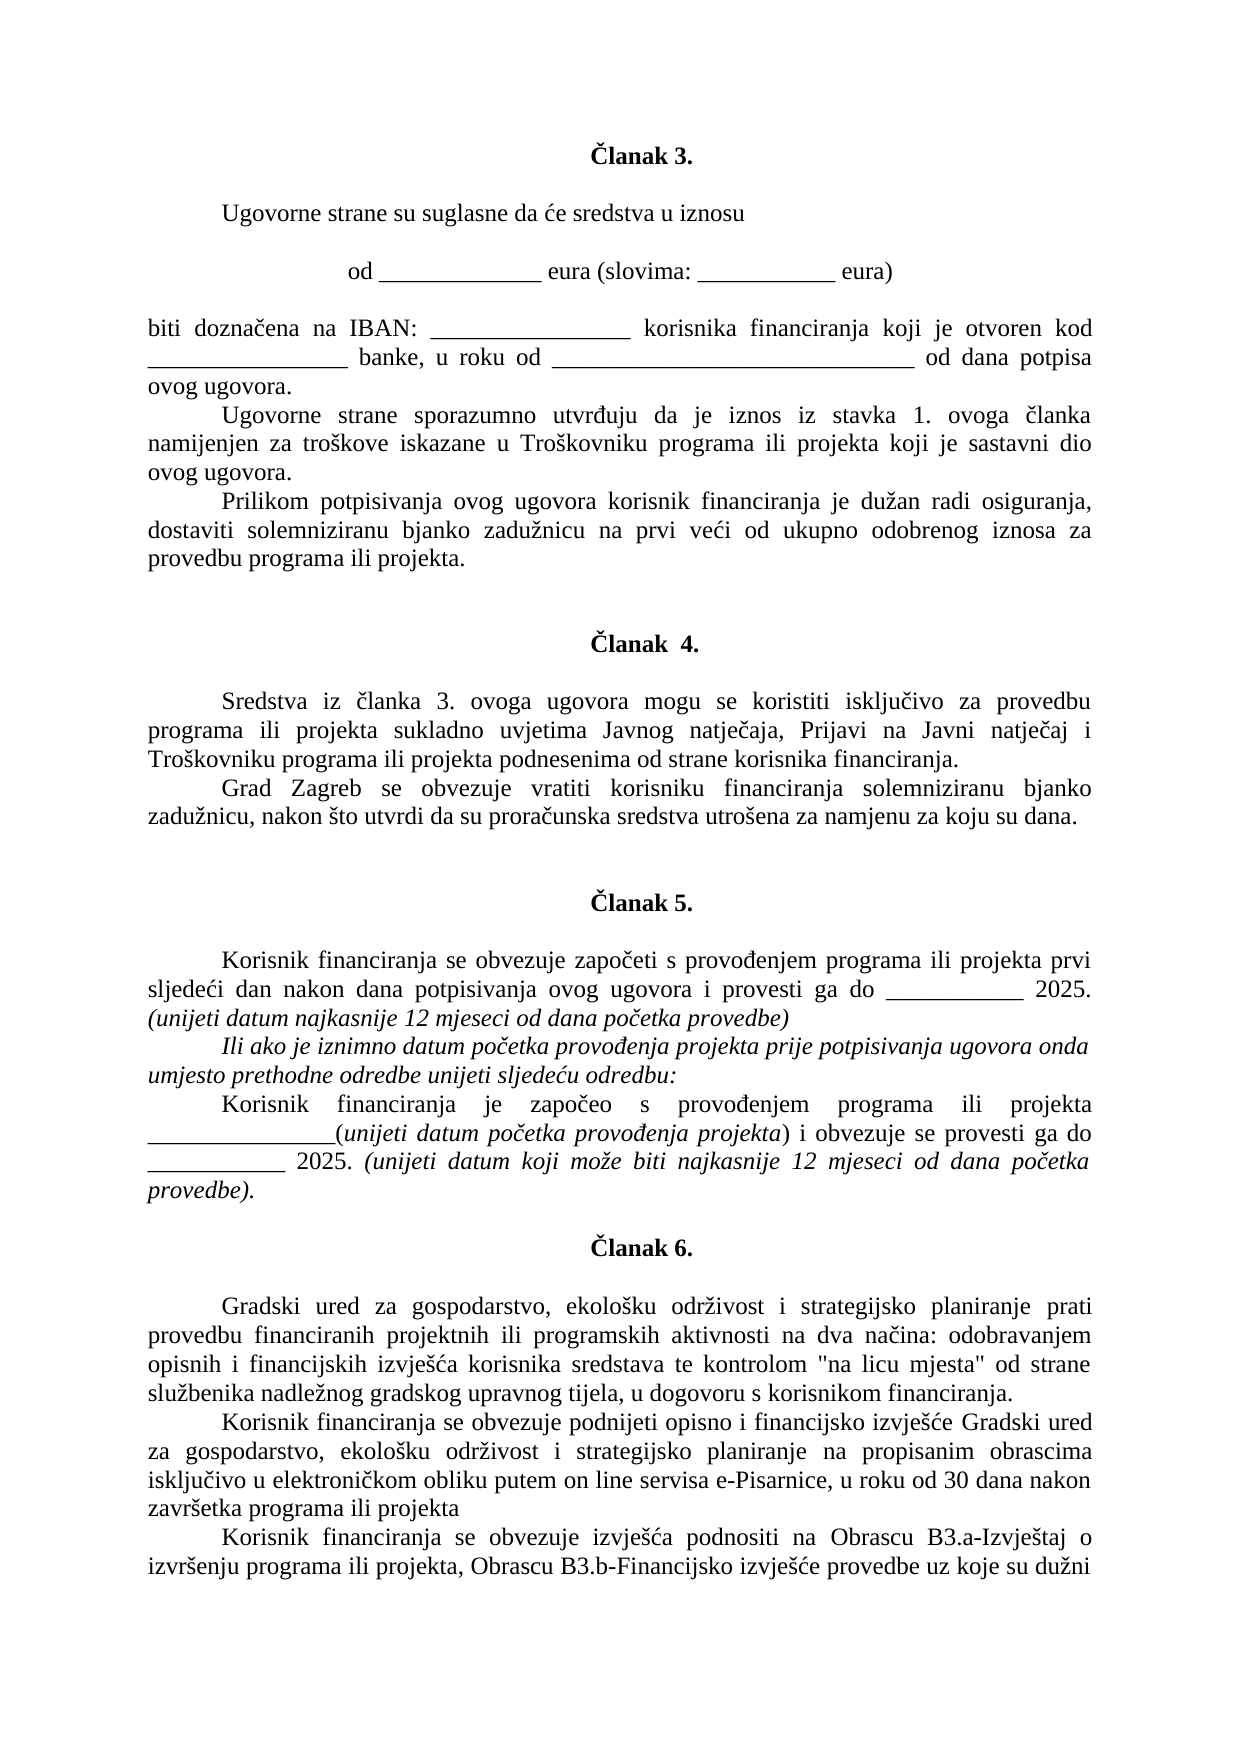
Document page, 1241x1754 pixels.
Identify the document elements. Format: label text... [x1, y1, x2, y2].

text od _____________ eura (slovima: ___________ eura) [148, 256, 1092, 285]
text Gradski ured za gospodarstvo, ekološku održivost i strategijsko planiranje prati provedbu financiranih projektnih ili programskih aktivnosti na dva načina: odobravanjem opisnih i financijskih izvješća korisnika sredstava te kontrolom "na licu mjesta" od strane službenika nadležnog gradskog upravnog tijela, u dogovoru s korisnikom financiranja. [148, 1291, 1092, 1407]
text biti doznačena na IBAN: ________________ korisnika financiranja koji je otvoren kod ________________ banke, u roku od _____________________________ od dana potpisa ovog ugovora. [148, 313, 1092, 400]
text Članak 4. [516, 629, 1092, 658]
text Ili ako je iznimno datum početka provođenja projekta prije potpisivanja ugovora onda umjesto prethodne odredbe unijeti sljedeću odredbu: [148, 1031, 1092, 1089]
text Ugovorne strane sporazumno utvrđuju da je iznos iz stavka 1. ovoga članka namijenjen za troškove iskazane u Troškovniku programa ili projekta koji je sastavni dio ovog ugovora. [148, 400, 1092, 486]
text Korisnik financiranja je započeo s provođenjem programa ili projekta _______________(unijeti datum početka provođenja projekta) i obvezuje se provesti ga do ___________ 2025. (unijeti datum koji može biti najkasnije 12 mjeseci od dana početka provedbe). [148, 1089, 1092, 1204]
text Ugovorne strane su suglasne da će sredstva u iznosu [148, 198, 1092, 227]
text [148, 1522, 1092, 1580]
text Članak 6. [516, 1233, 1092, 1261]
text Korisnik financiranja se obvezuje podnijeti opisno i financijsko izvješće Gradski ured za gospodarstvo, ekološku održivost i strategijsko planiranje na propisanim obrascima isključivo u elektroničkom obliku putem on line servisa e-Pisarnice, u roku od 30 dana nakon završetka programa ili projekta [148, 1407, 1092, 1522]
text Članak 5. [148, 888, 1092, 916]
text Sredstva iz članka 3. ovoga ugovora mogu se koristiti isključivo za provedbu programa ili projekta sukladno uvjetima Javnog natječaja, Prijavi na Javni natječaj i Troškovniku programa ili projekta podnesenima od strane korisnika financiranja. [148, 686, 1092, 773]
text Grad Zagreb se obvezuje vratiti korisniku financiranja solemniziranu bjanko zadužnicu, nakon što utvrdi da su proračunska sredstva utrošena za namjenu za koju su dana. [148, 773, 1092, 830]
text Prilikom potpisivanja ovog ugovora korisnik financiranja je dužan radi osiguranja, dostaviti solemniziranu bjanko zadužnicu na prvi veći od ukupno odobrenog iznosa za provedbu programa ili projekta. [148, 486, 1092, 572]
text Korisnik financiranja se obvezuje započeti s provođenjem programa ili projekta prvi sljedeći dan nakon dana potpisivanja ovog ugovora i provesti ga do ___________ 2025. (unijeti datum najkasnije 12 mjeseci od dana početka provedbe) [148, 945, 1092, 1031]
text Članak 3. [516, 141, 1092, 170]
